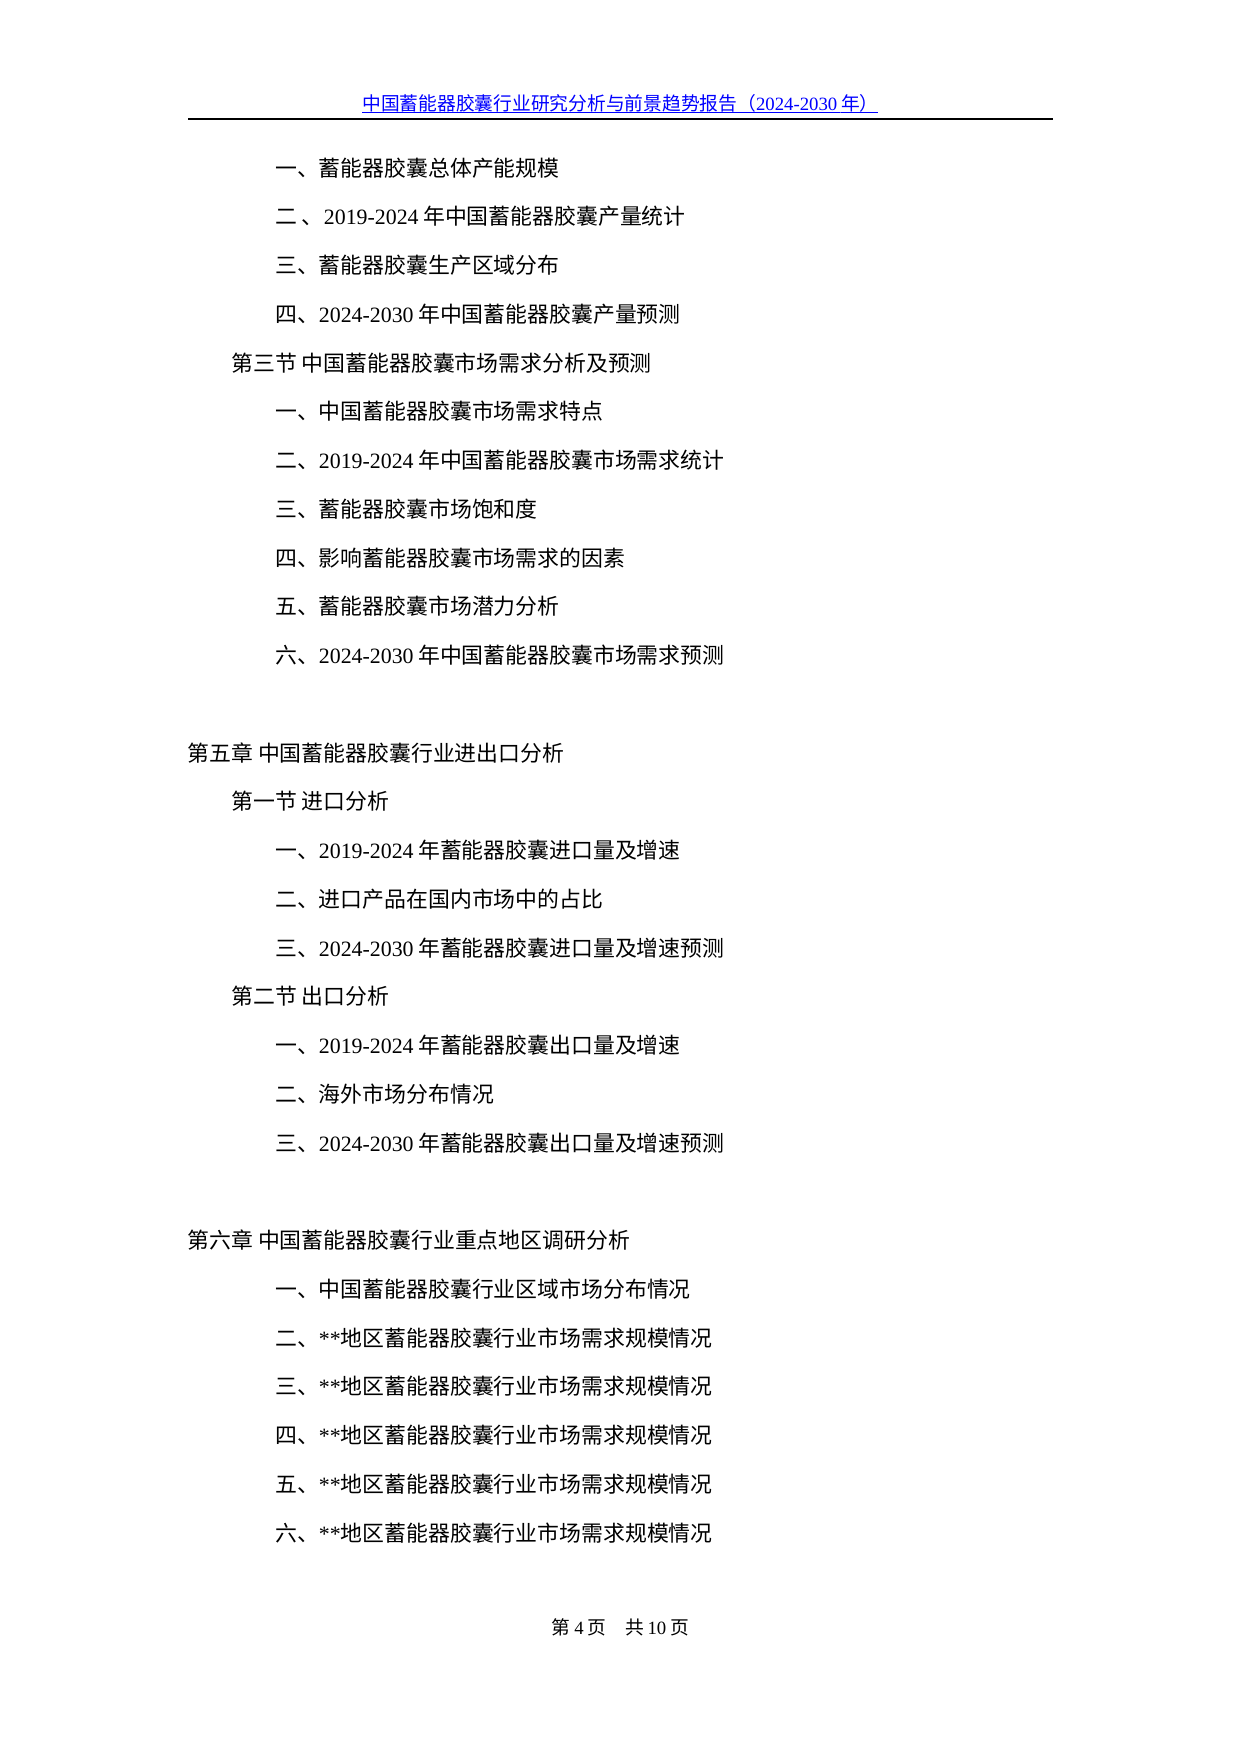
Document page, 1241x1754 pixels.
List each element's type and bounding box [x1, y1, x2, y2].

text [187, 150, 1053, 1548]
